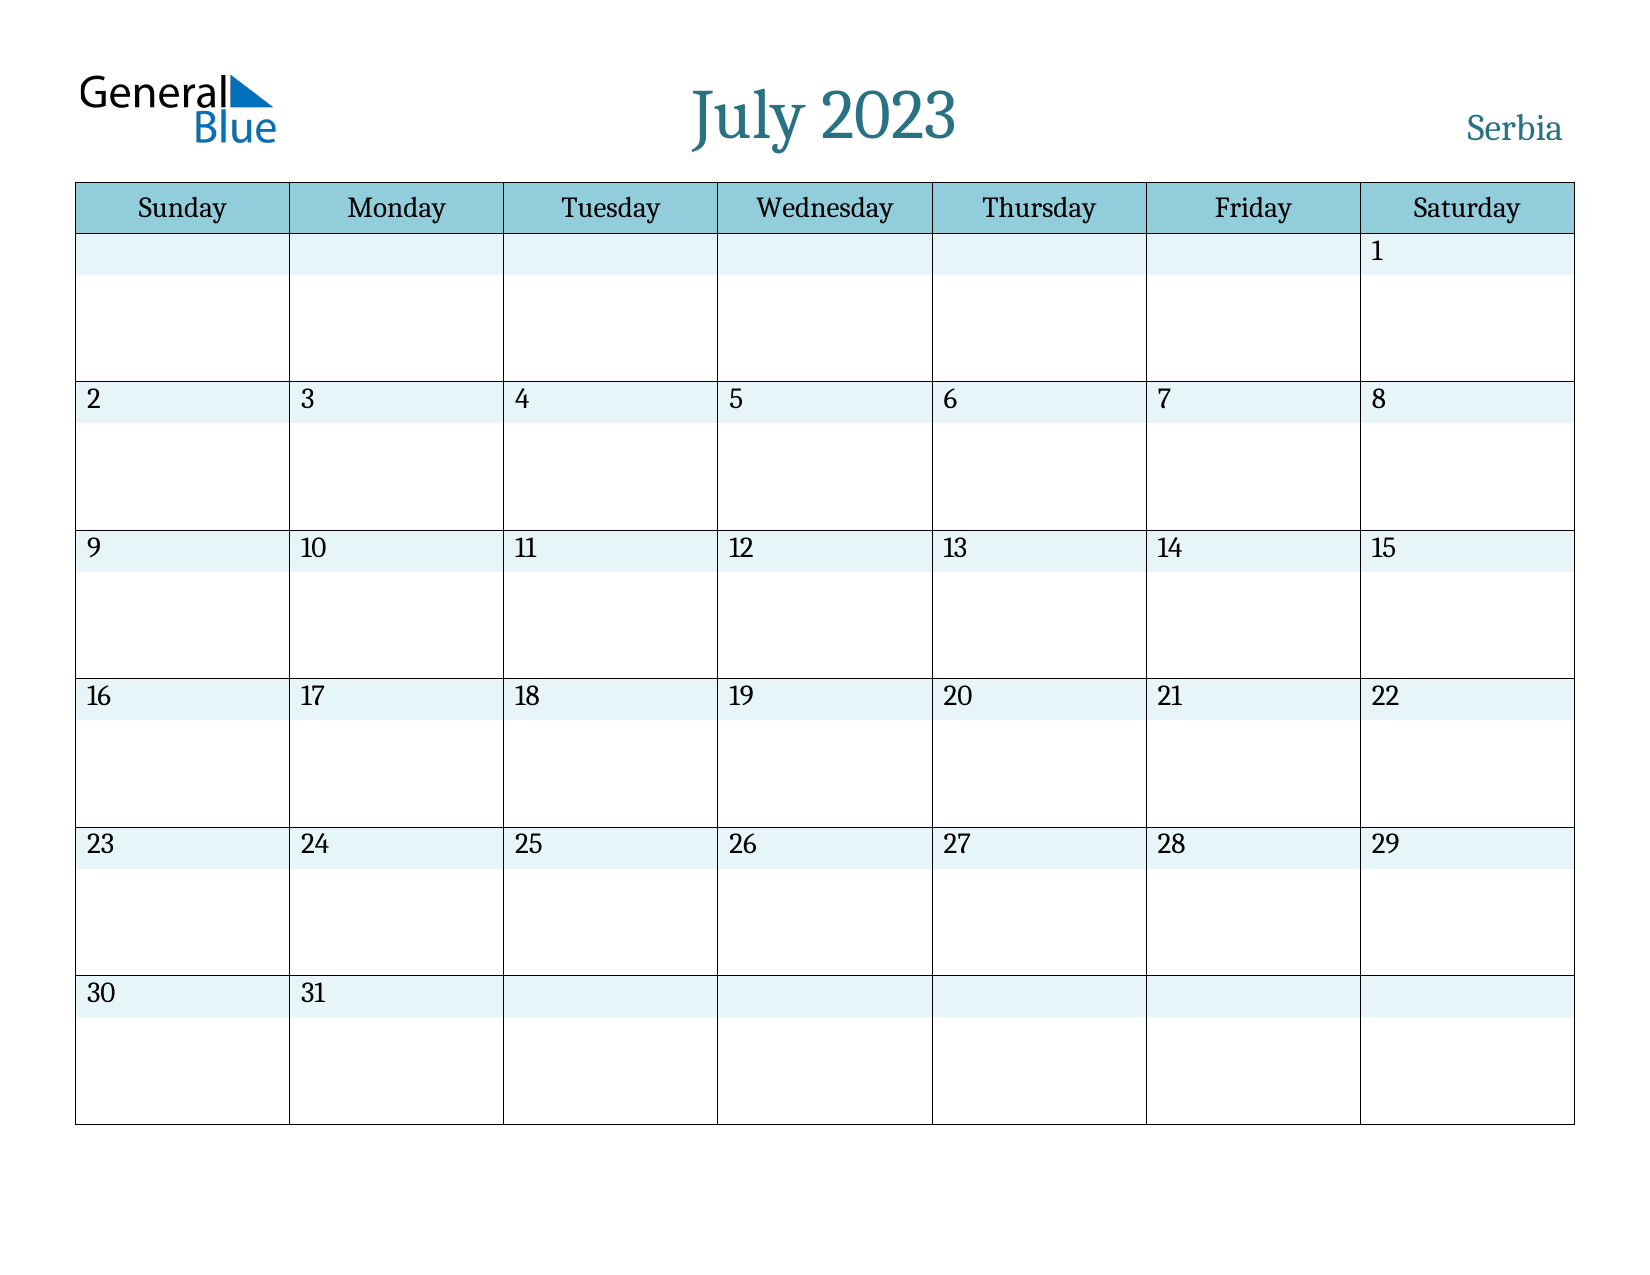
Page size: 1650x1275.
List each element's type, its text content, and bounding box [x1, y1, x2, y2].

table_cell [290, 1017, 503, 1123]
table_cell Friday [1147, 183, 1360, 233]
table_cell [718, 234, 932, 275]
table_cell [1147, 720, 1360, 827]
table_cell 17 [290, 679, 503, 720]
table_cell 1 [1361, 234, 1574, 275]
table_cell [933, 234, 1146, 275]
table_header Serbia [1146, 75, 1574, 182]
table_cell [290, 720, 503, 827]
table_cell 29 [1361, 828, 1574, 869]
table_cell 11 [504, 531, 717, 572]
table_cell [1147, 976, 1360, 1017]
table_cell 30 [76, 976, 289, 1017]
table_cell [1361, 275, 1574, 381]
table_cell 31 [290, 976, 503, 1017]
table_cell 21 [1147, 679, 1360, 720]
table_cell [76, 423, 289, 530]
table_cell [504, 1017, 717, 1123]
table_cell [290, 423, 503, 530]
table_cell 5 [718, 382, 932, 423]
table_cell Sunday [76, 183, 289, 233]
table_cell [290, 275, 503, 381]
table_cell 23 [76, 828, 289, 869]
table_cell [933, 869, 1146, 975]
table_cell 24 [290, 828, 503, 869]
table_cell [76, 572, 289, 678]
table_cell 19 [718, 679, 932, 720]
table_cell 8 [1361, 382, 1574, 423]
table_cell [76, 869, 289, 975]
table_cell [1361, 572, 1574, 678]
table_cell [76, 720, 289, 827]
table_cell 25 [504, 828, 717, 869]
table_cell [1147, 423, 1360, 530]
table_cell [290, 869, 503, 975]
table_cell [1147, 572, 1360, 678]
table_cell [76, 234, 289, 275]
table_cell Saturday [1361, 183, 1574, 233]
table_cell [504, 234, 717, 275]
table_cell [1147, 1017, 1360, 1123]
table_cell [290, 572, 503, 678]
table_cell Thursday [933, 183, 1146, 233]
table_cell [504, 423, 717, 530]
table_cell 18 [504, 679, 717, 720]
table_cell 16 [76, 679, 289, 720]
table_cell [1361, 976, 1574, 1017]
table_cell 20 [933, 679, 1146, 720]
table_cell [933, 423, 1146, 530]
table_cell [76, 275, 289, 381]
table_cell 12 [718, 531, 932, 572]
table_cell [1147, 869, 1360, 975]
table_cell 2 [76, 382, 289, 423]
table_cell 14 [1147, 531, 1360, 572]
table_cell [933, 976, 1146, 1017]
table_cell [718, 275, 932, 381]
table_cell 13 [933, 531, 1146, 572]
table_cell [1361, 720, 1574, 827]
table_cell 7 [1147, 382, 1360, 423]
table_cell [1361, 869, 1574, 975]
table_cell Tuesday [504, 183, 717, 233]
picture [80, 75, 276, 143]
table_header [76, 75, 503, 182]
table_cell [718, 572, 932, 678]
table_cell 27 [933, 828, 1146, 869]
table_cell [504, 572, 717, 678]
table_cell Monday [290, 183, 503, 233]
table_cell [933, 720, 1146, 827]
table_cell 9 [76, 531, 289, 572]
table_cell [718, 976, 932, 1017]
table_cell 15 [1361, 531, 1574, 572]
table_cell [1147, 275, 1360, 381]
table_cell [1361, 1017, 1574, 1123]
table_cell 3 [290, 382, 503, 423]
table_cell 28 [1147, 828, 1360, 869]
table_cell [933, 1017, 1146, 1123]
table_cell 6 [933, 382, 1146, 423]
table_cell [504, 869, 717, 975]
table_cell [718, 1017, 932, 1123]
table_cell [504, 976, 717, 1017]
table_cell [76, 1017, 289, 1123]
table_cell [1361, 423, 1574, 530]
table_cell [504, 720, 717, 827]
table_cell 10 [290, 531, 503, 572]
table_cell [718, 869, 932, 975]
table_cell 26 [718, 828, 932, 869]
table_cell 22 [1361, 679, 1574, 720]
table_cell [933, 275, 1146, 381]
table_cell 4 [504, 382, 717, 423]
table_header July 2023 [504, 75, 1146, 182]
table_cell Wednesday [718, 183, 932, 233]
table_cell [933, 572, 1146, 678]
table_cell [1147, 234, 1360, 275]
table_cell [718, 720, 932, 827]
table_cell [504, 275, 717, 381]
table_cell [718, 423, 932, 530]
table_cell [290, 234, 503, 275]
